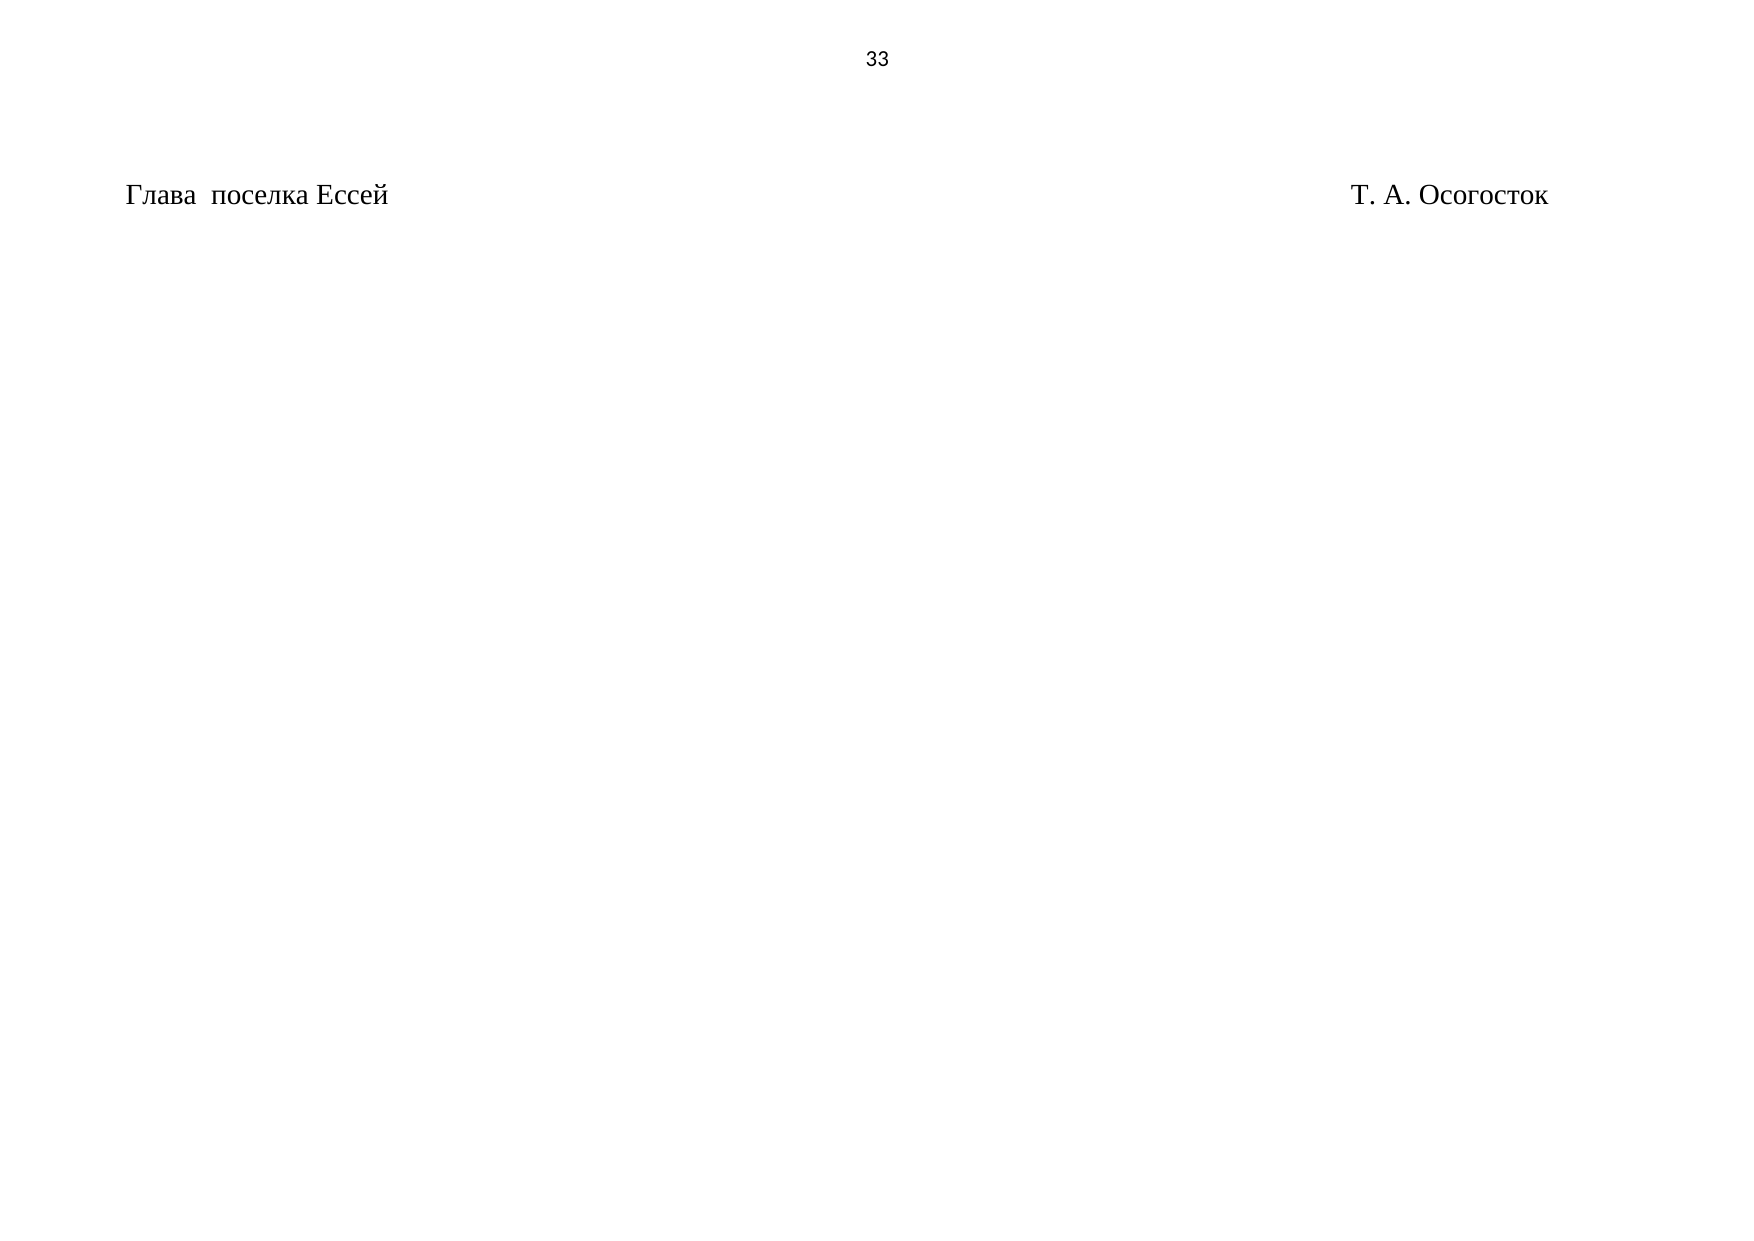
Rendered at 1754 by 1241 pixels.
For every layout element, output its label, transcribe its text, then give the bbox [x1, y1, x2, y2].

text Глава поселка Ессей Т. А. Осогосток [118, 177, 1636, 211]
